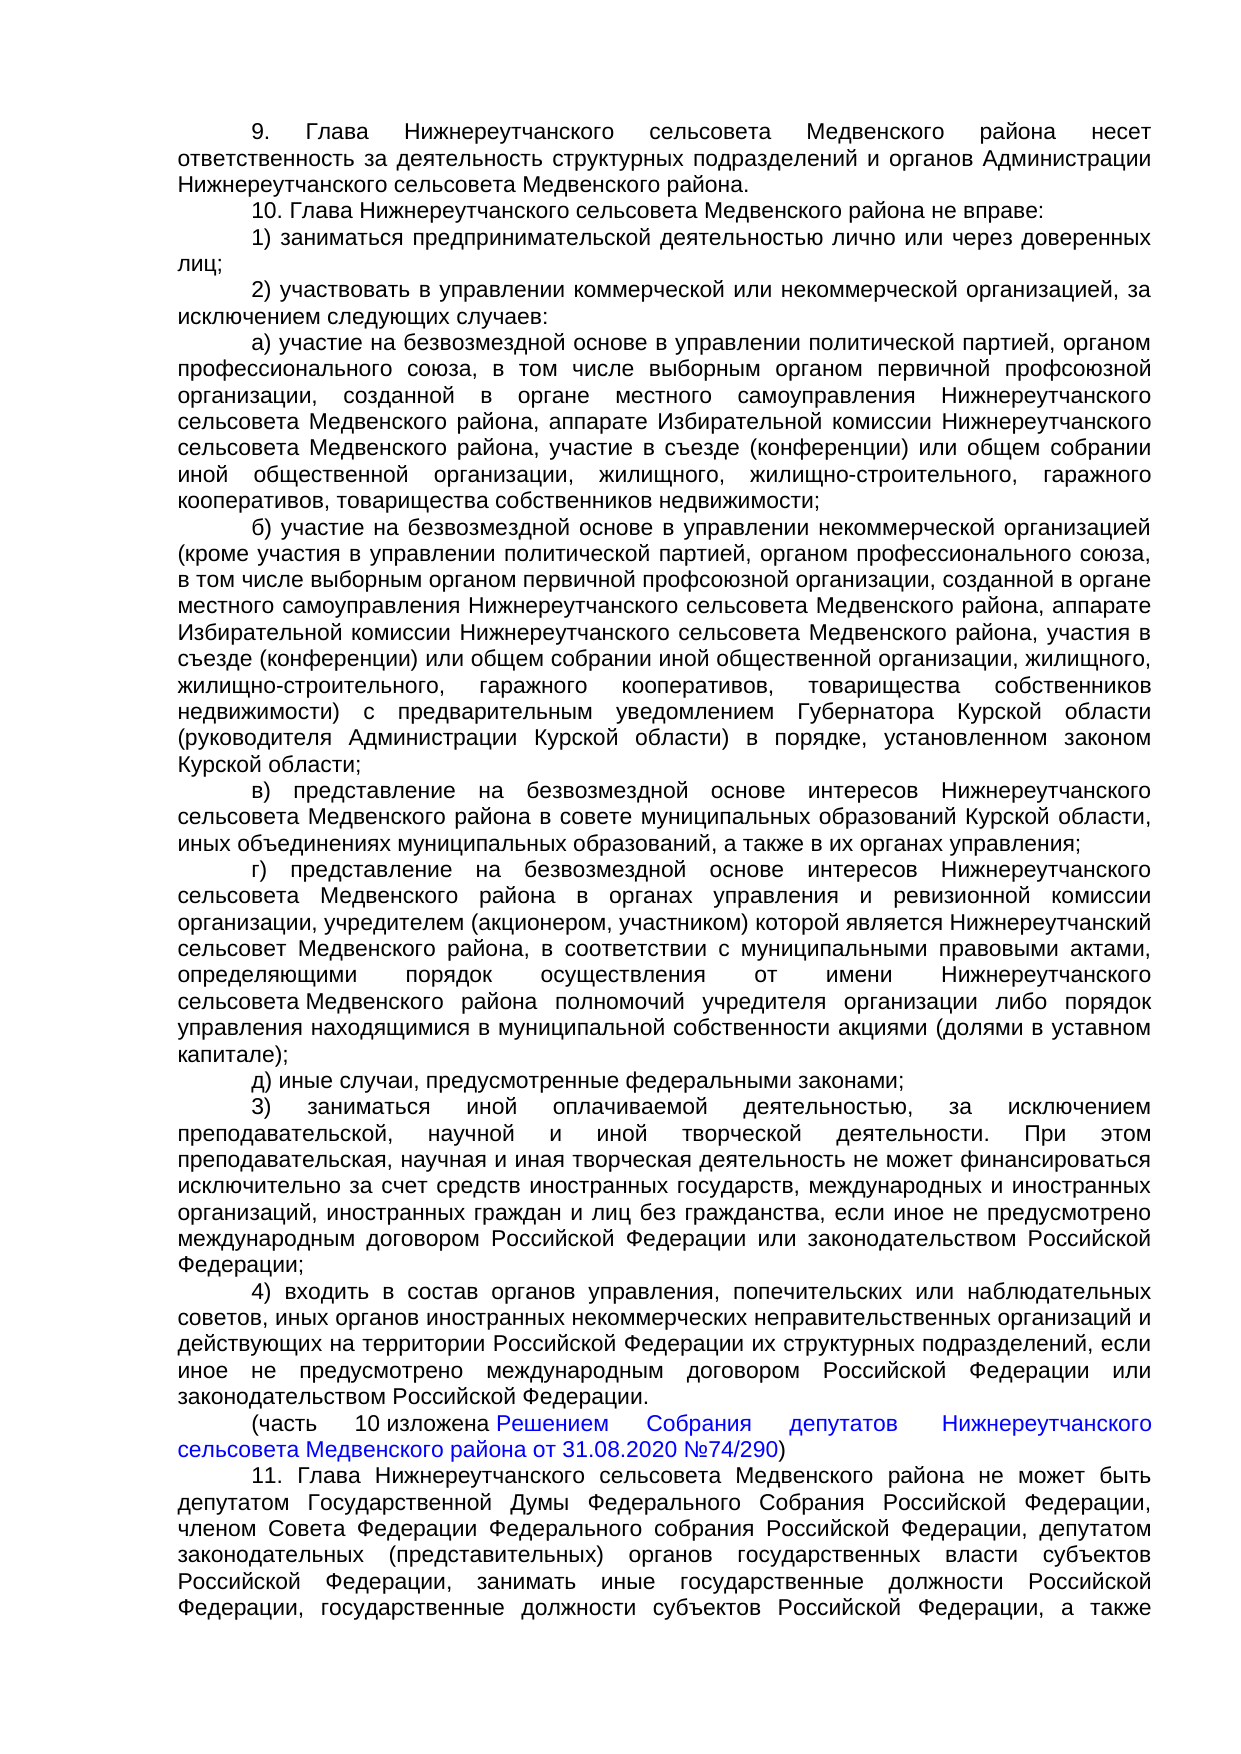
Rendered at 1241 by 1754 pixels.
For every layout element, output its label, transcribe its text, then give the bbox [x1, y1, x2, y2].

text 9. Глава Нижнереутчанского сельсовета Медвенского района несет ответственность за деятельность структурных подразделений и органов Администрации Нижнереутчанского сельсовета Медвенского района. [177, 118, 1152, 197]
text 4) входить в состав органов управления, попечительских или наблюдательных советов, иных органов иностранных некоммерческих неправительственных организаций и действующих на территории Российской Федерации их структурных подразделений, если иное не предусмотрено международным договором Российской Федерации или законодательством Российской Федерации. [177, 1278, 1152, 1409]
text 10. Глава Нижнереутчанского сельсовета Медвенского района не вправе: [177, 197, 1152, 223]
text б) участие на безвозмездной основе в управлении некоммерческой организацией (кроме участия в управлении политической партией, органом профессионального союза, в том числе выборным органом первичной профсоюзной организации, созданной в органе местного самоуправления Нижнереутчанского сельсовета Медвенского района, аппарате Избирательной комиссии Нижнереутчанского сельсовета Медвенского района, участия в съезде (конференции) или общем собрании иной общественной организации, жилищного, жилищно-строительного, гаражного кооперативов, товарищества собственников недвижимости) с предварительным уведомлением Губернатора Курской области (руководителя Администрации Курской области) в порядке, установленном законом Курской области; [177, 513, 1152, 777]
text (часть 10 изложена Решением Собрания депутатов Нижнереутчанского сельсовета Медвенского района от 31.08.2020 №74/290) [177, 1409, 1152, 1462]
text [177, 1462, 1152, 1620]
text в) представление на безвозмездной основе интересов Нижнереутчанского сельсовета Медвенского района в совете муниципальных образований Курской области, иных объединениях муниципальных образований, а также в их органах управления; [177, 777, 1152, 856]
text а) участие на безвозмездной основе в управлении политической партией, органом профессионального союза, в том числе выборным органом первичной профсоюзной организации, созданной в органе местного самоуправления Нижнереутчанского сельсовета Медвенского района, аппарате Избирательной комиссии Нижнереутчанского сельсовета Медвенского района, участие в съезде (конференции) или общем собрании иной общественной организации, жилищного, жилищно-строительного, гаражного кооперативов, товарищества собственников недвижимости; [177, 329, 1152, 513]
text г) представление на безвозмездной основе интересов Нижнереутчанского сельсовета Медвенского района в органах управления и ревизионной комиссии организации, учредителем (акционером, участником) которой является Нижнереутчанский сельсовет Медвенского района, в соответствии с муниципальными правовыми актами, определяющими порядок осуществления от имени Нижнереутчанского сельсовета Медвенского района полномочий учредителя организации либо порядок управления находящимися в муниципальной собственности акциями (долями в уставном капитале); [177, 856, 1152, 1067]
text д) иные случаи, предусмотренные федеральными законами; [177, 1067, 1152, 1093]
text 2) участвовать в управлении коммерческой или некоммерческой организацией, за исключением следующих случаев: [177, 276, 1152, 329]
text 3) заниматься иной оплачиваемой деятельностью, за исключением преподавательской, научной и иной творческой деятельности. При этом преподавательская, научная и иная творческая деятельность не может финансироваться исключительно за счет средств иностранных государств, международных и иностранных организаций, иностранных граждан и лиц без гражданства, если иное не предусмотрено международным договором Российской Федерации или законодательством Российской Федерации; [177, 1093, 1152, 1278]
text 1) заниматься предпринимательской деятельностью лично или через доверенных лиц; [177, 223, 1152, 276]
